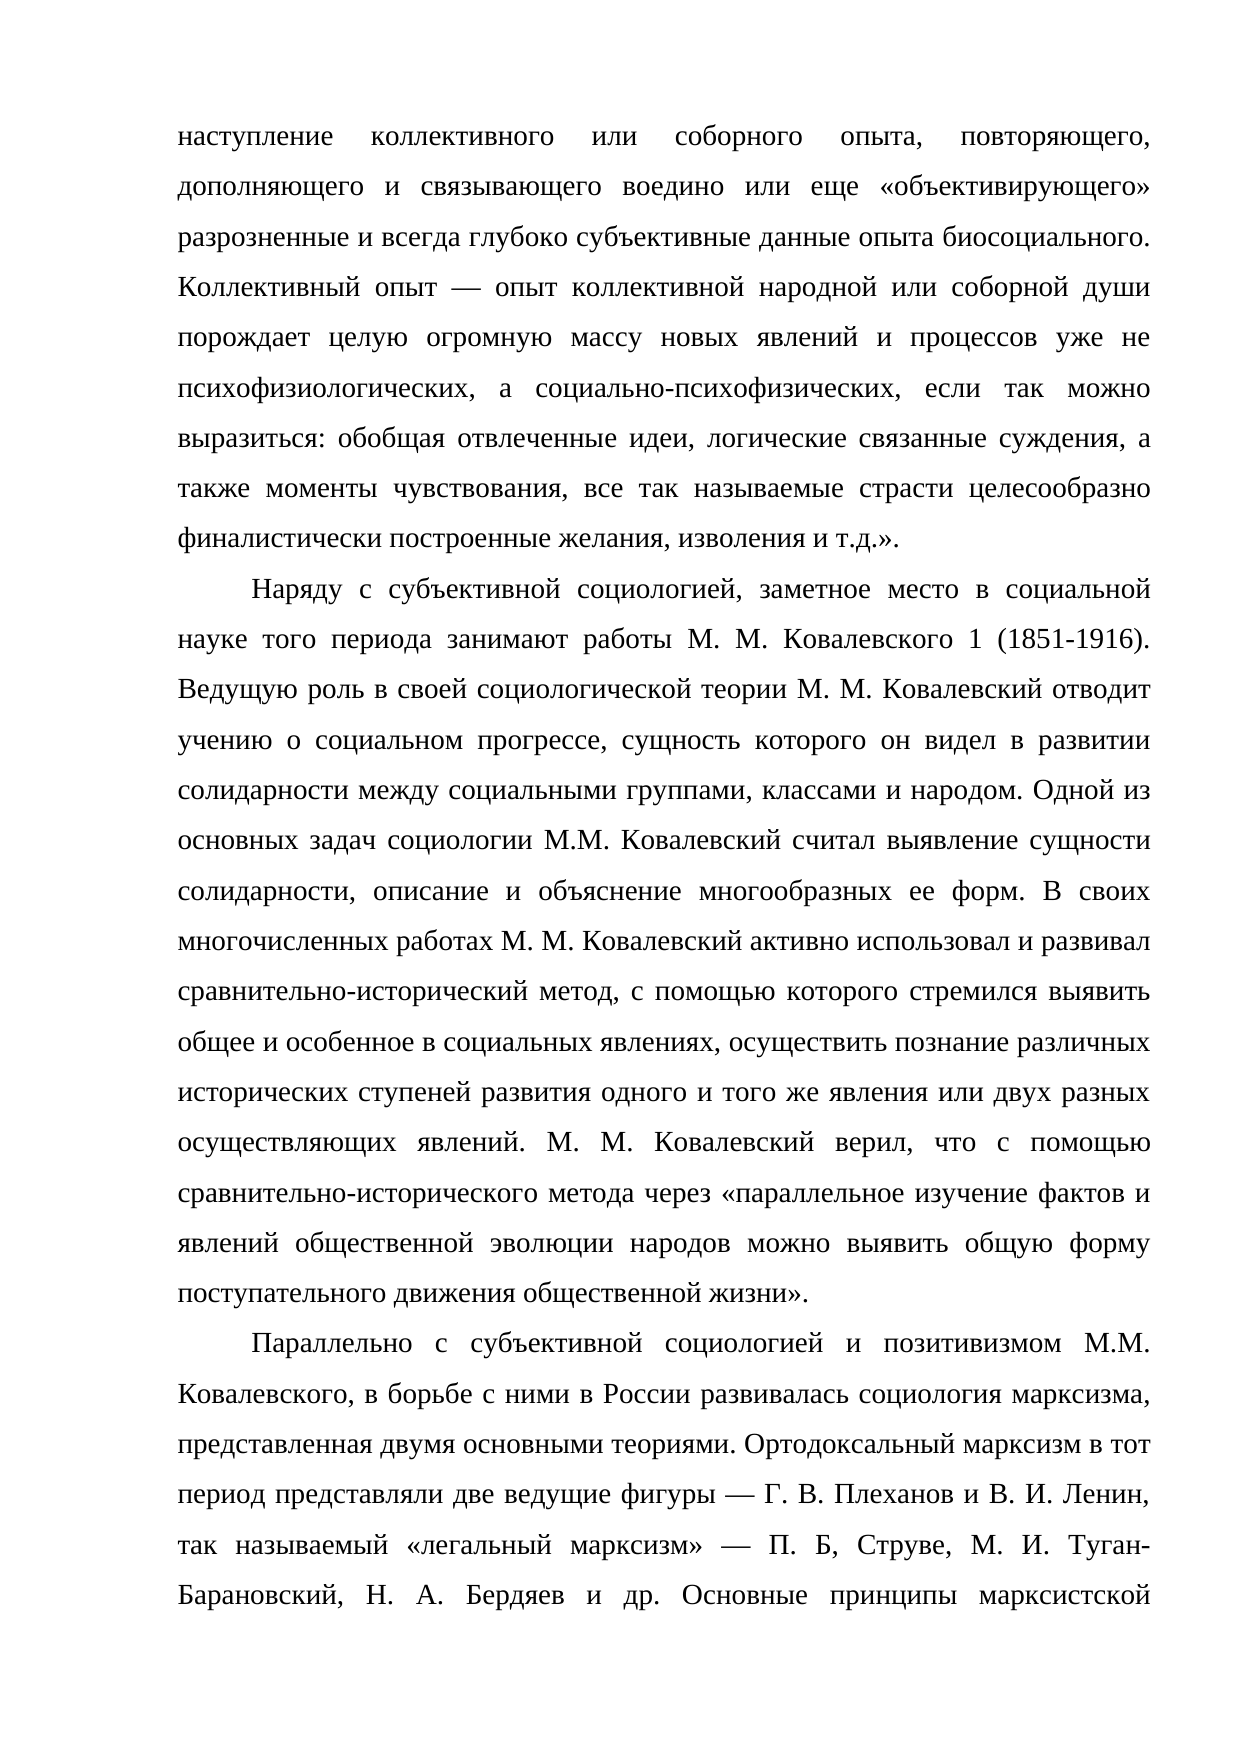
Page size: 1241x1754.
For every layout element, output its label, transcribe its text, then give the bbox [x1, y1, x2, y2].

text Наряду с субъективной социологией, заметное место в социальной науке того периода занимают работы М. М. Ковалевского 1 (1851-1916). Ведущую роль в своей социологической теории М. М. Ковалевский отводит учению о социальном прогрессе, сущность которого он видел в развитии солидарности между социальными группами, классами и народом. Одной из основных задач социологии М.М. Ковалевский считал выявление сущности солидарности, описание и объяснение многообразных ее форм. В своих многочисленных работах М. М. Ковалевский активно использовал и развивал сравнительно-исторический метод, с помощью которого стремился выявить общее и особенное в социальных явлениях, осуществить познание различных исторических ступеней развития одного и того же явления или двух разных осуществляющих явлений. М. М. Ковалевский верил, что с помощью сравнительно-исторического метода через «параллельное изучение фактов и явлений общественной эволюции народов можно выявить общую форму поступательного движения общественной жизни». [177, 571, 1152, 1309]
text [177, 118, 1152, 554]
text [177, 1326, 1152, 1611]
